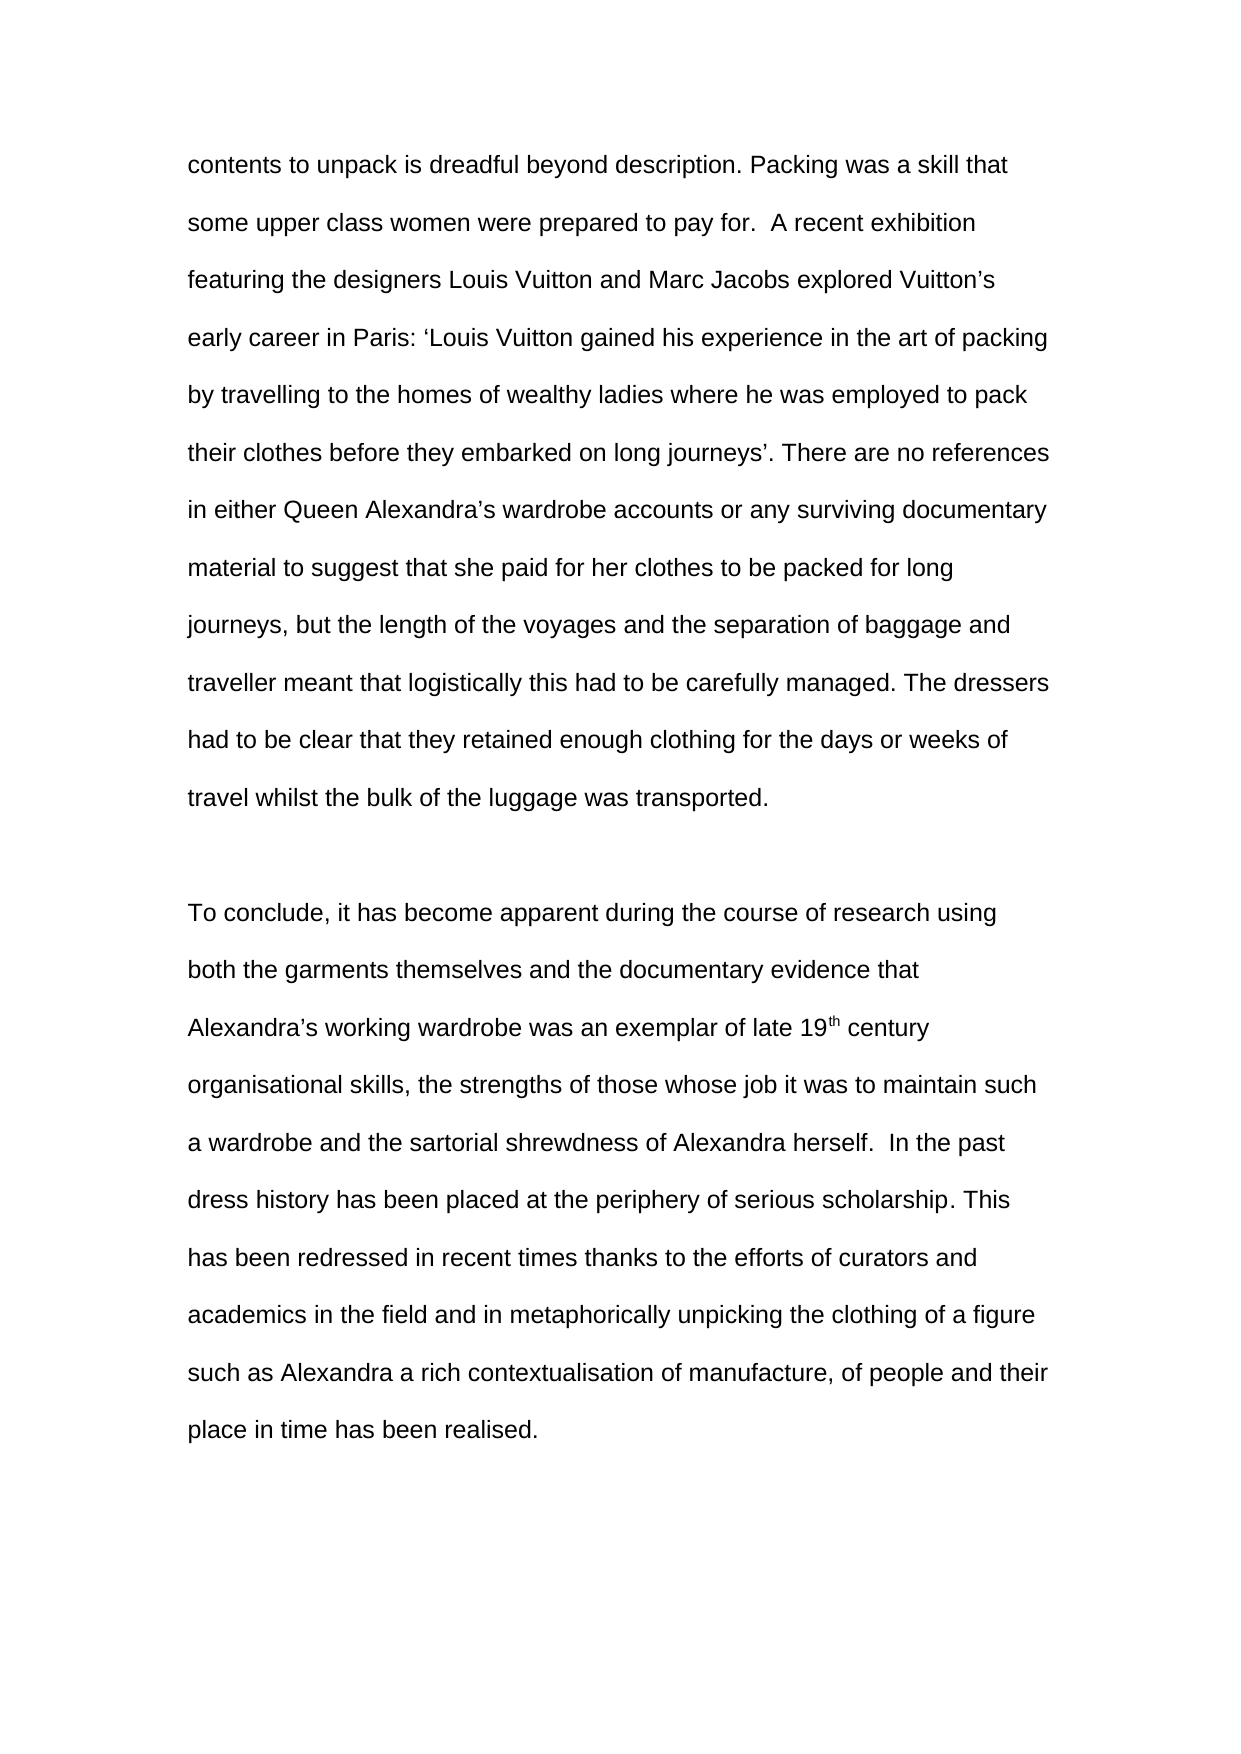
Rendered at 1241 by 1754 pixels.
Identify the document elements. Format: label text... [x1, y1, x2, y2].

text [187, 150, 1053, 811]
text To conclude, it has become apparent during the course of research using both the garments themselves and the documentary evidence that Alexandra’s working wardrobe was an exemplar of late 19th century organisational skills, the strengths of those whose job it was to maintain such a wardrobe and the sartorial shrewdness of Alexandra herself. In the past dress history has been placed at the periphery of serious scholarship. This has been redressed in recent times thanks to the efforts of curators and academics in the field and in metaphorically unpicking the clothing of a figure such as Alexandra a rich contextualisation of manufacture, of people and their place in time has been realised. [187, 897, 1053, 1444]
